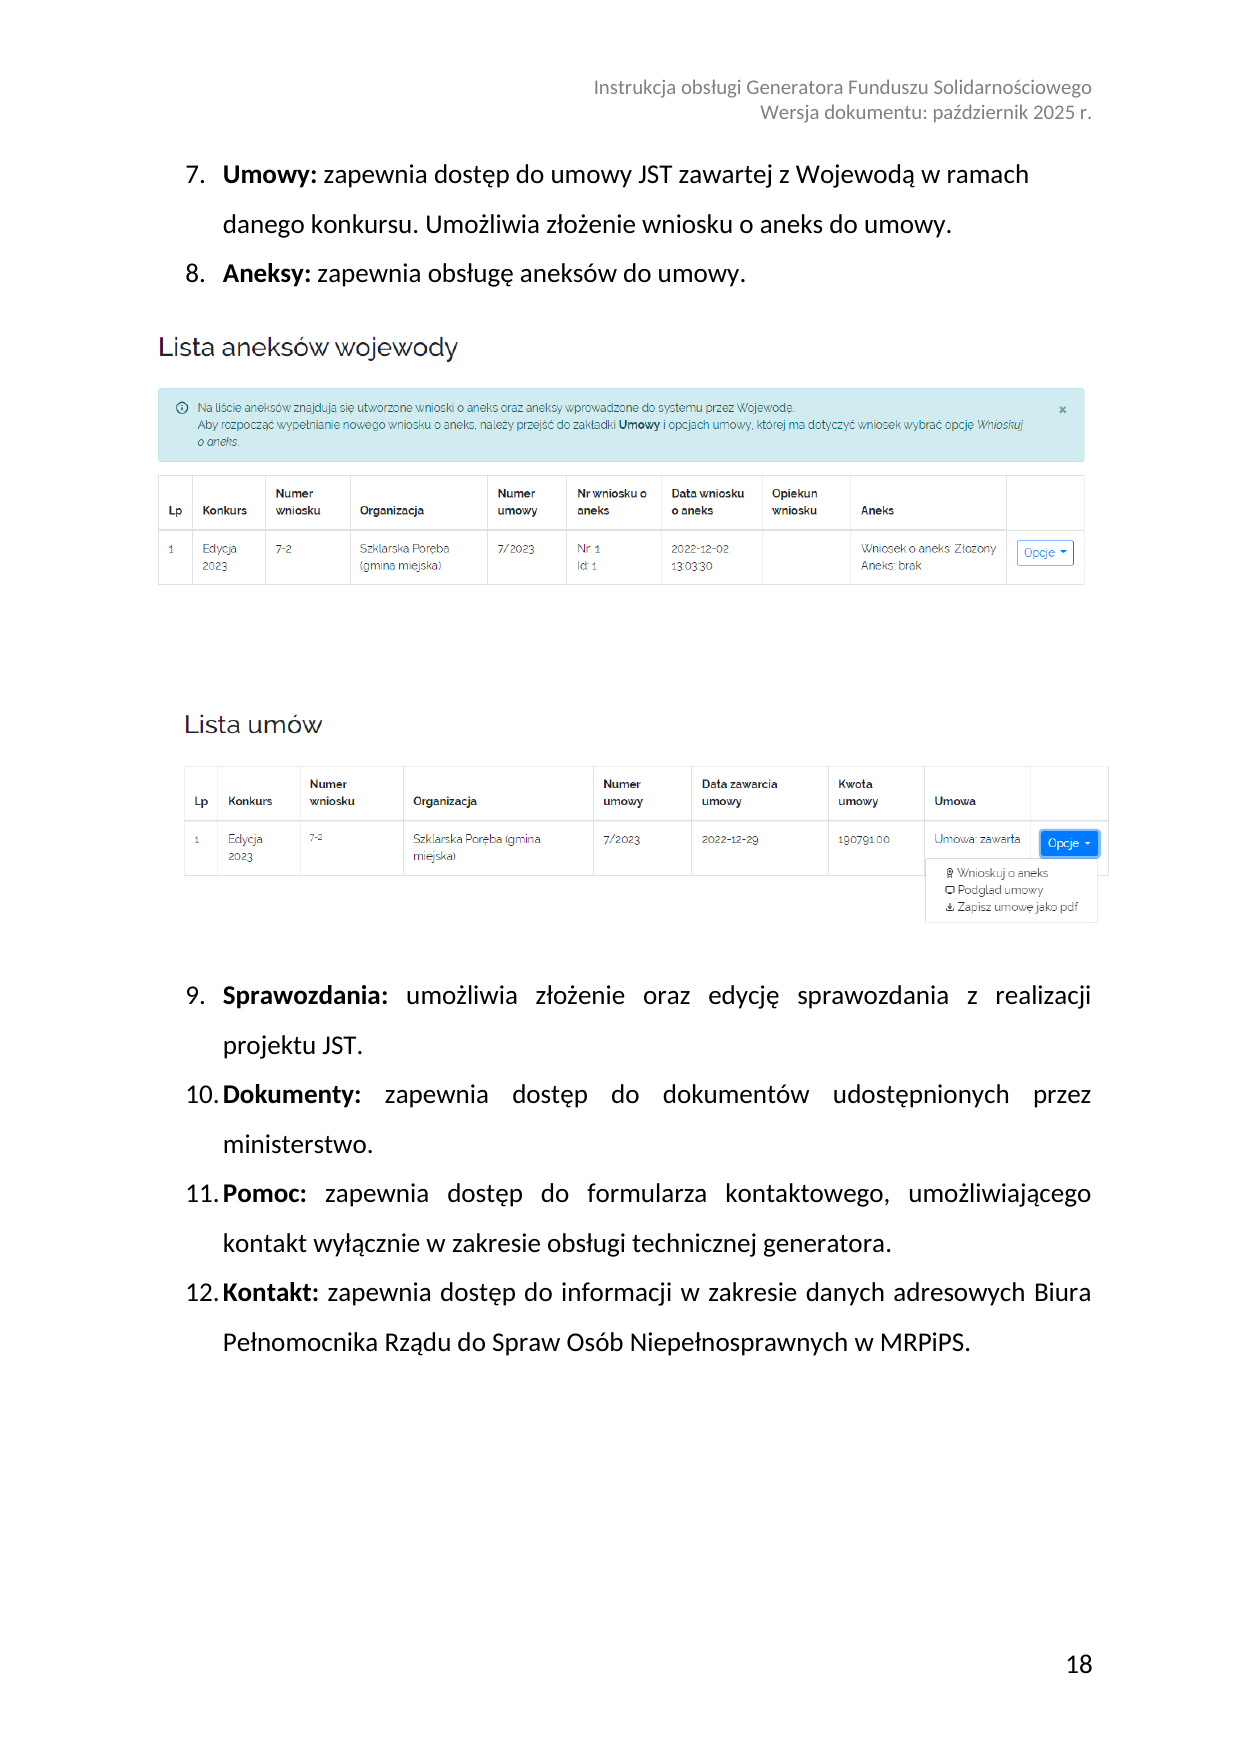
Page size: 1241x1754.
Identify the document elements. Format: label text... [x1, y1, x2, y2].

list Umowy: zapewnia dostęp do umowy JST zawartej z Wojewodą w ramach danego konkursu. Umożliwia złożenie wniosku o aneks do umowy. [185, 158, 1093, 240]
list Pomoc: zapewnia dostęp do formularza kontaktowego, umożliwiającego kontakt wyłącznie w zakresie obsługi technicznej generatora. [185, 1176, 1093, 1259]
list Aneksy: zapewnia obsługę aneksów do umowy. [185, 257, 1093, 290]
picture [176, 695, 1122, 933]
list Sprawozdania: umożliwia złożenie oraz edycję sprawozdania z realizacji projektu JST. [185, 933, 1093, 1061]
list Kontakt: zapewnia dostęp do informacji w zakresie danych adresowych Biura Pełnomocnika Rządu do Spraw Osób Niepełnosprawnych w MRPiPS. [185, 1275, 1093, 1358]
list Dokumenty: zapewnia dostęp do dokumentów udostępnionych przez ministerstwo. [185, 1077, 1093, 1160]
picture [147, 320, 1093, 608]
